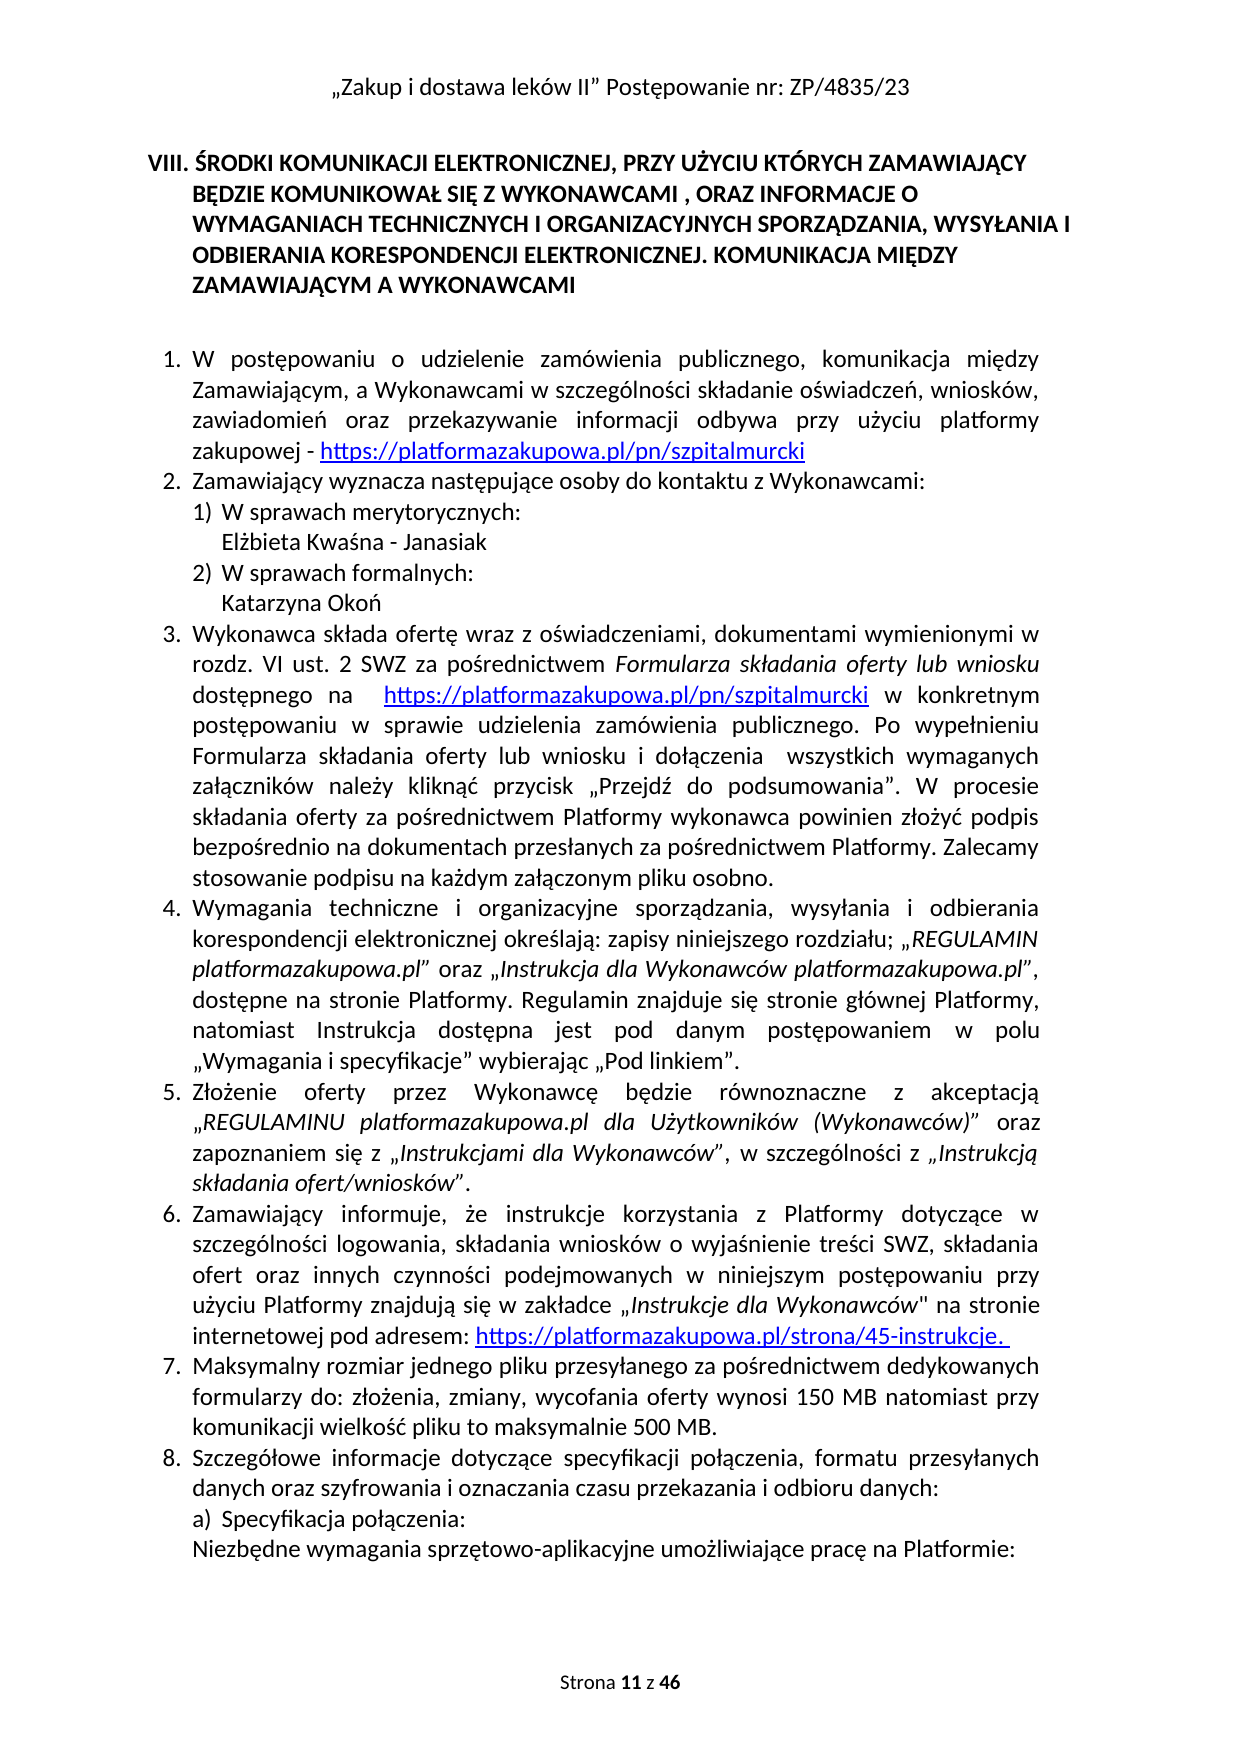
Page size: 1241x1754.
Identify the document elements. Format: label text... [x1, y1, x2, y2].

list Elżbieta Kwaśna - Janasiak [221, 526, 1093, 557]
list Szczegółowe informacje dotyczące specyfikacji połączenia, formatu przesyłanych danych oraz szyfrowania i oznaczania czasu przekazania i odbioru danych: [162, 1442, 1040, 1503]
list Wymagania techniczne i organizacyjne sporządzania, wysyłania i odbierania korespondencji elektronicznej określają: zapisy niniejszego rozdziału; „REGULAMIN platformazakupowa.pl” oraz „Instrukcja dla Wykonawców platformazakupowa.pl”, dostępne na stronie Platformy. Regulamin znajduje się stronie głównej Platformy, natomiast Instrukcja dostępna jest pod danym postępowaniem w polu „Wymagania i specyfikacje” wybierając „Pod linkiem”. [162, 893, 1040, 1076]
list Zamawiający wyznacza następujące osoby do kontaktu z Wykonawcami: [162, 465, 1040, 496]
list Złożenie oferty przez Wykonawcę będzie równoznaczne z akceptacją „REGULAMINU platformazakupowa.pl dla Użytkowników (Wykonawców)” oraz zapoznaniem się z „Instrukcjami dla Wykonawców”, w szczególności z „Instrukcją składania ofert/wniosków”. [162, 1076, 1040, 1198]
list Specyfikacja połączenia: [192, 1503, 1040, 1533]
list W sprawach merytorycznych: [192, 496, 1093, 526]
list W sprawach formalnych: [192, 557, 1093, 587]
text Katarzyna Okoń [221, 587, 1093, 618]
list Maksymalny rozmiar jednego pliku przesyłanego za pośrednictwem dedykowanych formularzy do: złożenia, zmiany, wycofania oferty wynosi 150 MB natomiast przy komunikacji wielkość pliku to maksymalnie 500 MB. [162, 1350, 1040, 1442]
text Niezbędne wymagania sprzętowo-aplikacyjne umożliwiające pracę na Platformie: [192, 1533, 1040, 1564]
subtitle VIII. ŚRODKI KOMUNIKACJI ELEKTRONICZNEJ, PRZY UŻYCIU KTÓRYCH ZAMAWIAJĄCY BĘDZIE KOMUNIKOWAŁ SIĘ Z WYKONAWCAMI , ORAZ INFORMACJE O WYMAGANIACH TECHNICZNYCH I ORGANIZACYJNYCH SPORZĄDZANIA, WYSYŁANIA I ODBIERANIA KORESPONDENCJI ELEKTRONICZNEJ. KOMUNIKACJA MIĘDZY ZAMAWIAJĄCYM A WYKONAWCAMI [148, 148, 1093, 300]
list W postępowaniu o udzielenie zamówienia publicznego, komunikacja między Zamawiającym, a Wykonawcami w szczególności składanie oświadczeń, wniosków, zawiadomień oraz przekazywanie informacji odbywa przy użyciu platformy zakupowej - https://platformazakupowa.pl/pn/szpitalmurcki [162, 343, 1040, 465]
list Wykonawca składa ofertę wraz z oświadczeniami, dokumentami wymienionymi w rozdz. VI ust. 2 SWZ za pośrednictwem Formularza składania oferty lub wniosku dostępnego na https://platformazakupowa.pl/pn/szpitalmurcki w konkretnym postępowaniu w sprawie udzielenia zamówienia publicznego. Po wypełnieniu Formularza składania oferty lub wniosku i dołączenia wszystkich wymaganych załączników należy kliknąć przycisk „Przejdź do podsumowania”. W procesie składania oferty za pośrednictwem Platformy wykonawca powinien złożyć podpis bezpośrednio na dokumentach przesłanych za pośrednictwem Platformy. Zalecamy stosowanie podpisu na każdym załączonym pliku osobno. [162, 618, 1040, 893]
list Zamawiający informuje, że instrukcje korzystania z Platformy dotyczące w szczególności logowania, składania wniosków o wyjaśnienie treści SWZ, składania ofert oraz innych czynności podejmowanych w niniejszym postępowaniu przy użyciu Platformy znajdują się w zakładce „Instrukcje dla Wykonawców" na stronie internetowej pod adresem: https://platformazakupowa.pl/strona/45-instrukcje. [162, 1198, 1040, 1350]
